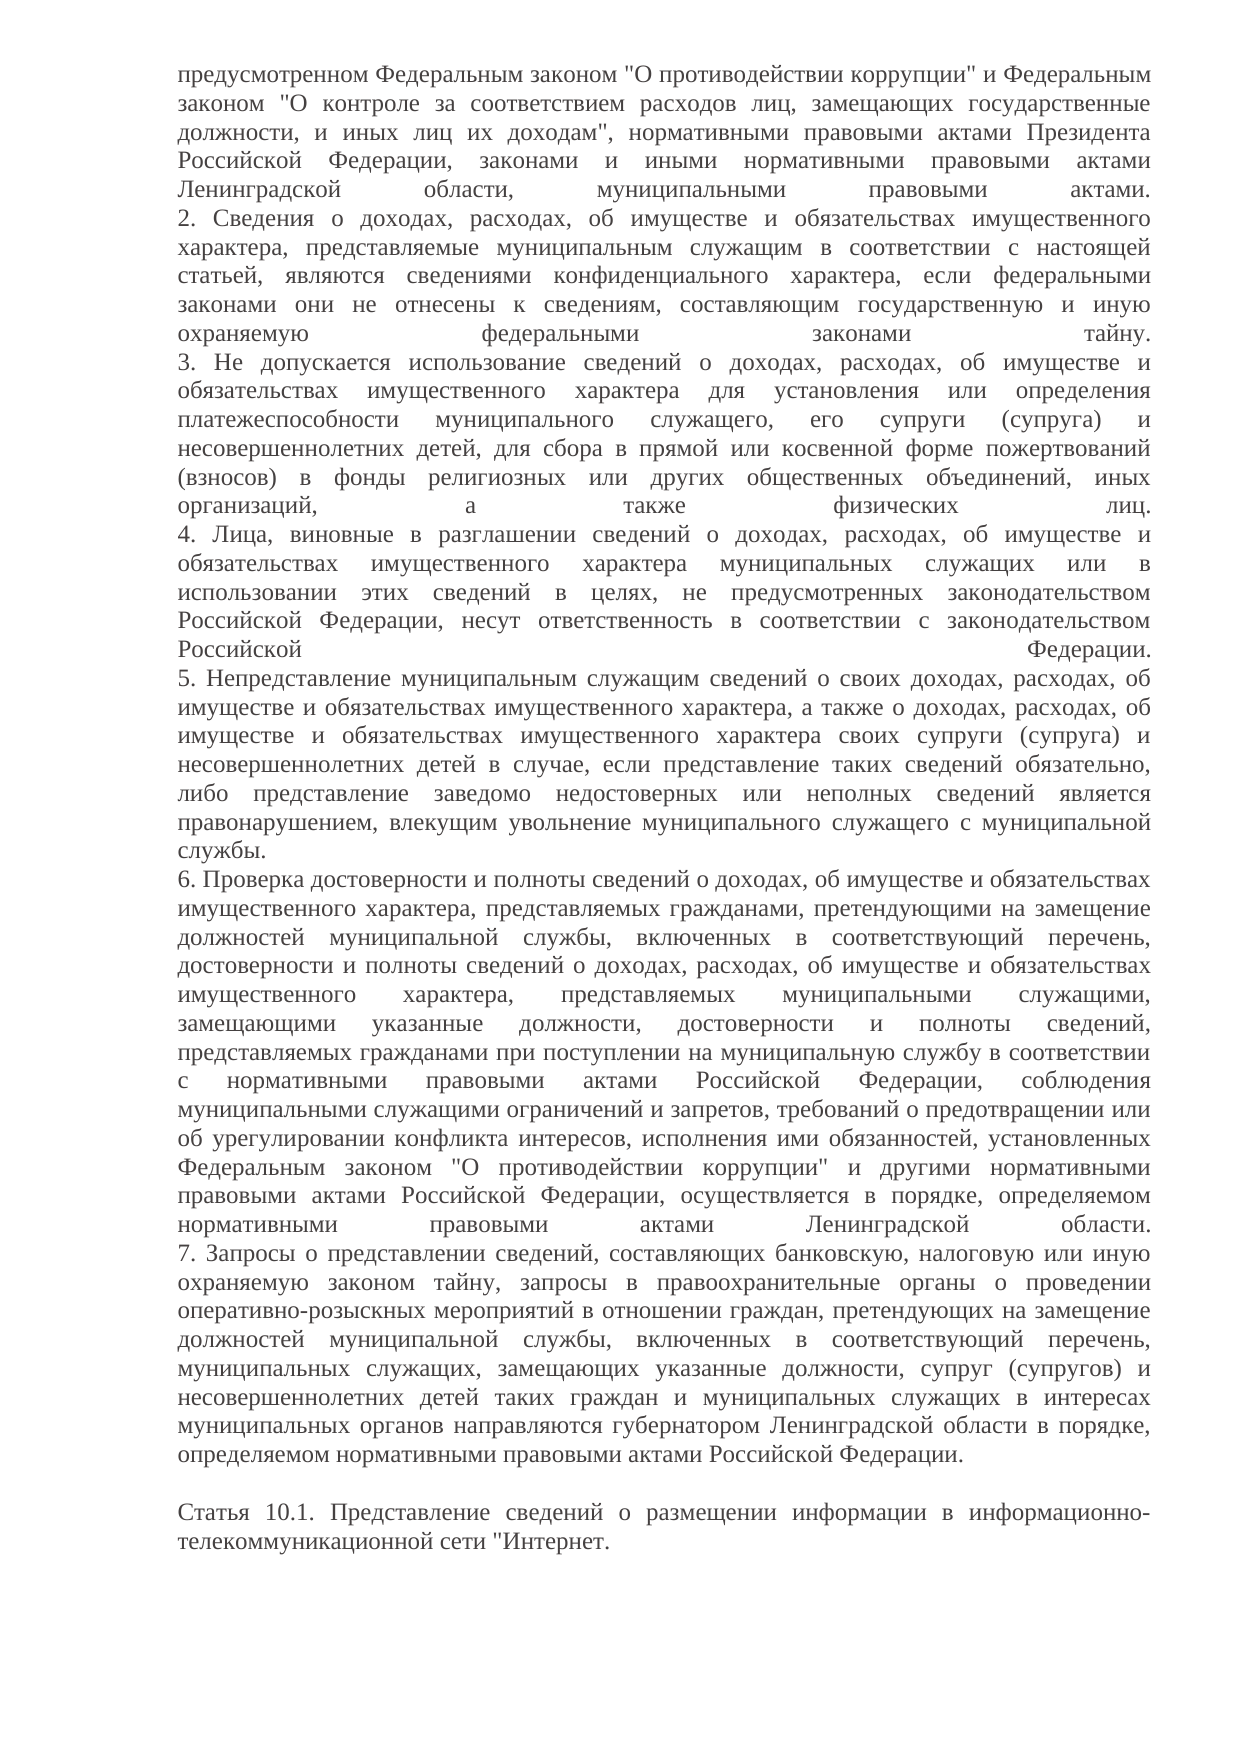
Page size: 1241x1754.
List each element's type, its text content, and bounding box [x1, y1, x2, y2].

text Статья 10.1. Представление сведений о размещении информации в информационно-телекоммуникационной сети "Интернет. [177, 1497, 1152, 1554]
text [177, 59, 1152, 1468]
